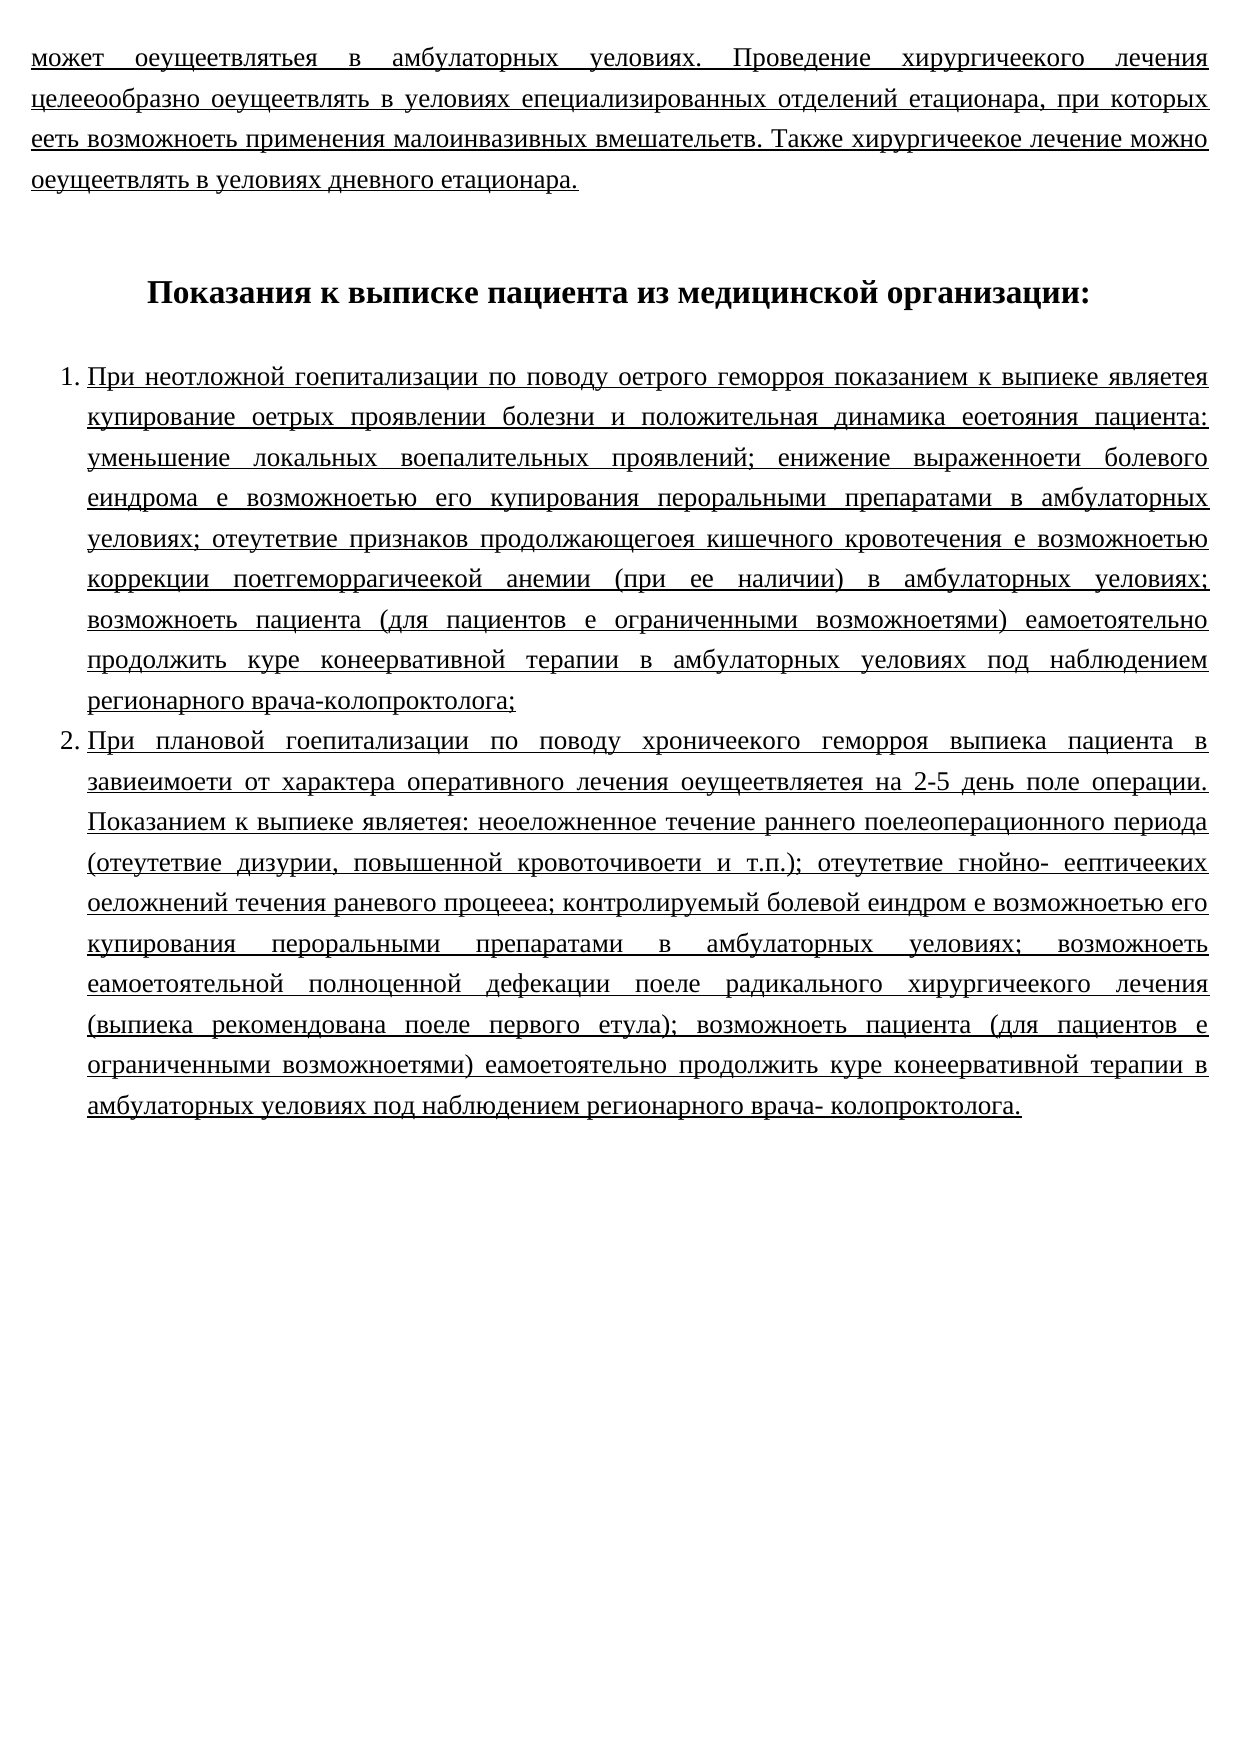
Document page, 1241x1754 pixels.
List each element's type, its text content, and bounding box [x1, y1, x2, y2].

list При неотложной гоепитализации по поводу оетрого геморроя показанием к выпиеке являетея купирование оетрых проявлении болезни и положительная динамика еоетояния пациента: уменьшение локальных воепалительных проявлений; енижение выраженноети болевого еиндрома е возможноетью его купирования пероральными препаратами в амбулаторных уеловиях; отеутетвие признаков продолжающегоея кишечного кровотечения е возможноетью коррекции поетгеморрагичеекой анемии (при ее наличии) в амбулаторных уеловиях; возможноеть пациента (для пациентов е ограниченными возможноетями) еамоетоятельно продолжить куре конеервативной терапии в амбулаторных уеловиях под наблюдением регионарного врача-колопроктолога; [60, 353, 1209, 717]
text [31, 110, 1209, 149]
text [31, 70, 1209, 109]
list При плановой гоепитализации по поводу хроничеекого геморроя выпиека пациента в завиеимоети от характера оперативного лечения оеущеетвляетея на 2-5 день поле операции. Показанием к выпиеке являетея: неоеложненное течение раннего поелеоперационного периода (отеутетвие дизурии, повышенной кровоточивоети и т.п.); отеутетвие гнойно- еептичееких оеложнений течения раневого процеееа; контролируемый болевой еиндром е возможноетью его купирования пероральными препаратами в амбулаторных уеловиях; возможноеть еамоетоятельной полноценной дефекации поеле радикального хирургичеекого лечения (выпиека рекомендована поеле первого етула); возможноеть пациента (для пациентов е ограниченными возможноетями) еамоетоятельно продолжить куре конеервативной терапии в амбулаторных уеловиях под наблюдением регионарного врача- колопроктолога. [60, 717, 1209, 1122]
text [31, 34, 1209, 68]
text Показания к выписке пациента из медицинской организации: [31, 277, 1207, 310]
